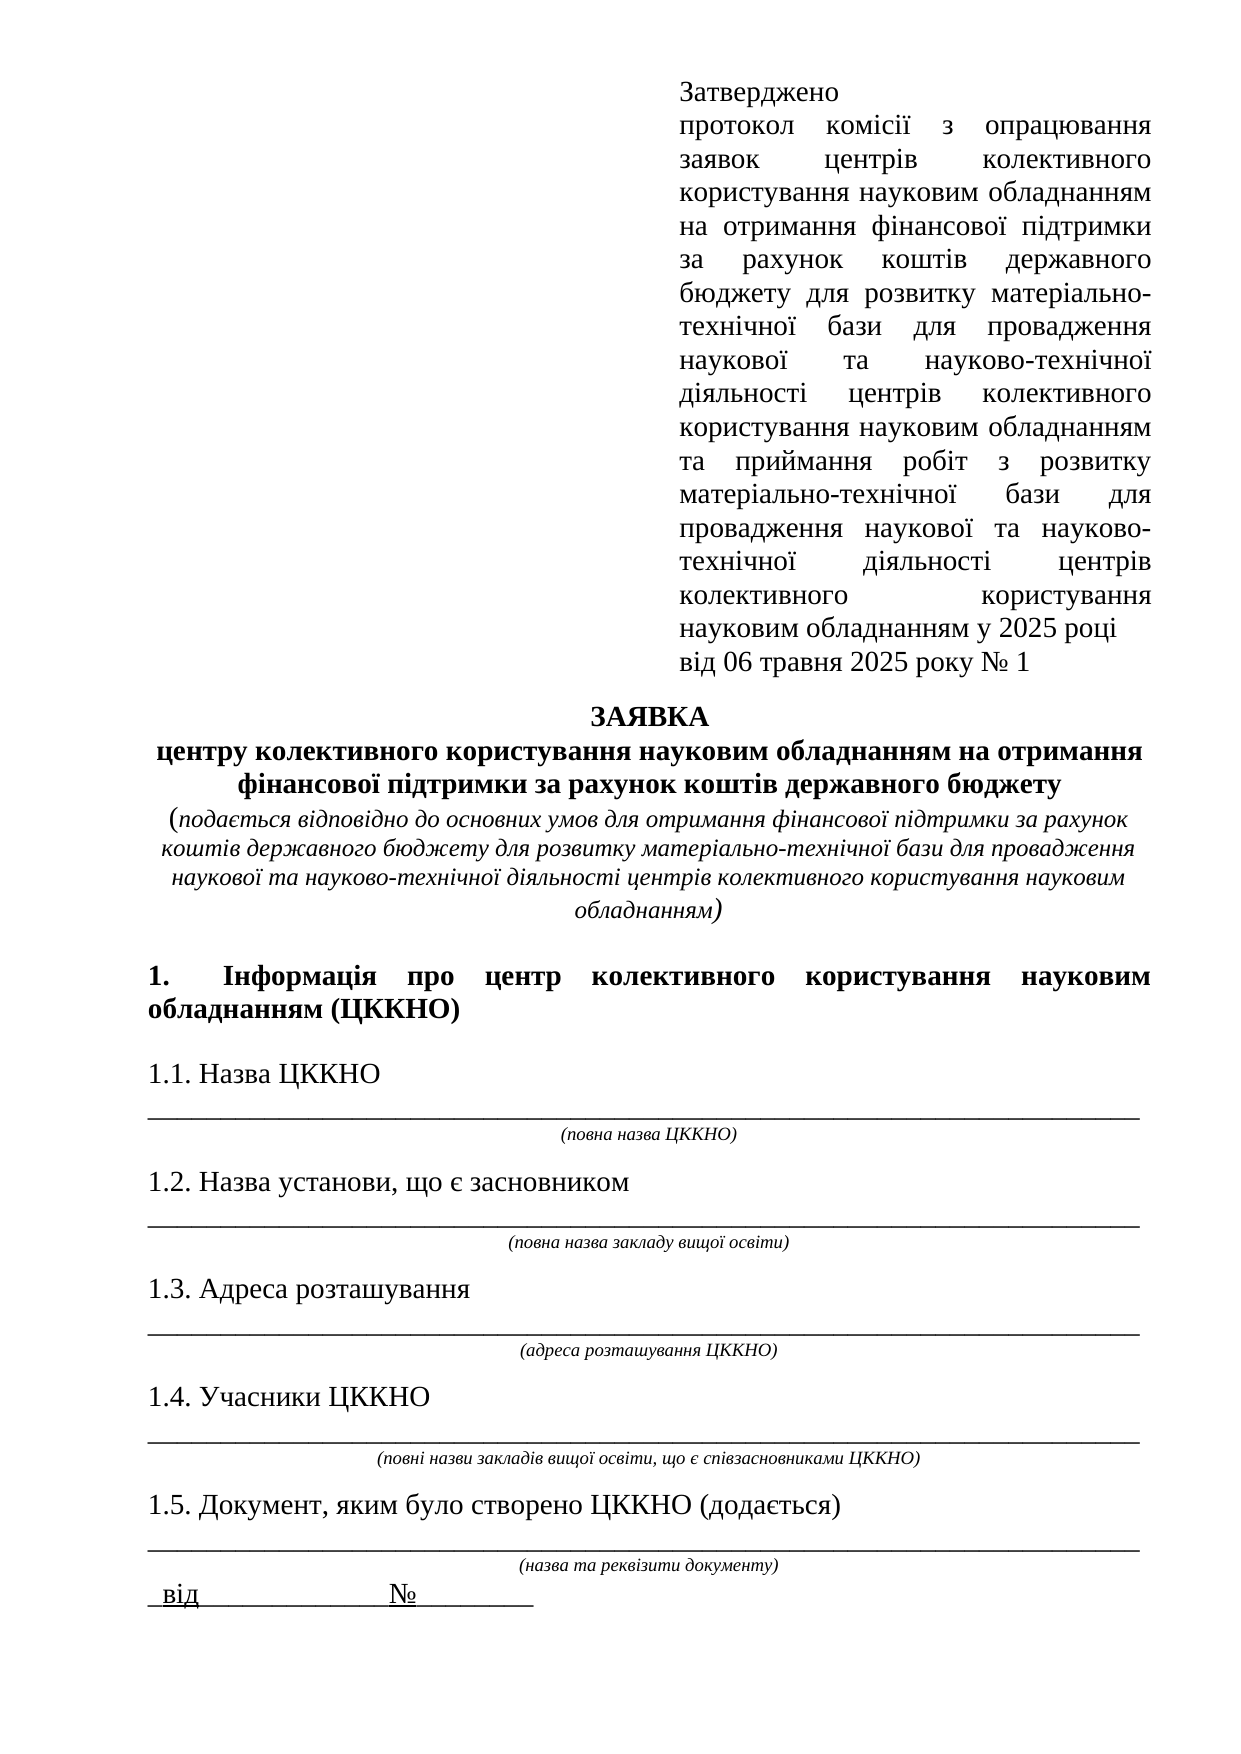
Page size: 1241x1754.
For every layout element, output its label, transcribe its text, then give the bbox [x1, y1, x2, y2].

text (назва та реквізити документу) [148, 1554, 1152, 1576]
text 1.5. Документ, яким було створено ЦККНО (додається) [148, 1487, 1152, 1521]
text 1.4. Учасники ЦККНО [148, 1379, 1152, 1413]
text ____________________________________________________________________ [148, 1305, 1152, 1339]
text (повна назва закладу вищої освіти) [148, 1231, 1152, 1252]
list Інформація про центр колективного користування науковим обладнанням (ЦККНО) [148, 958, 1152, 1025]
text від 06 травня 2025 року № 1 [679, 644, 1152, 677]
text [148, 1521, 1152, 1554]
text 1.2. Назва установи, що є засновником [148, 1164, 1152, 1197]
text Затверджено [679, 74, 1152, 107]
text (повні назви закладів вищої освіти, що є співзасновниками ЦККНО) [148, 1447, 1152, 1468]
text (подається відповідно до основних умов для отримання фінансової підтримки за рахунок [148, 800, 1152, 833]
text коштів державного бюджету для розвитку матеріально-технічної бази для провадження наукової та науково-технічної діяльності центрів колективного користування науковим обладнанням) [148, 833, 1152, 924]
text _від_____________№________ [148, 1576, 1152, 1609]
text ____________________________________________________________________ [148, 1089, 1152, 1123]
text ЗАЯВКА [148, 699, 1152, 733]
text (адреса розташування ЦККНО) [148, 1339, 1152, 1360]
text центру колективного користування науковим обладнанням на отримання фінансової підтримки за рахунок коштів державного бюджету [148, 733, 1152, 800]
text 1.3. Адреса розташування [148, 1272, 1152, 1305]
text ____________________________________________________________________ [148, 1197, 1152, 1231]
text ____________________________________________________________________ [148, 1413, 1152, 1447]
text протокол комісії з опрацювання заявок центрів колективного користування науковим обладнанням на отримання фінансової підтримки за рахунок коштів державного бюджету для розвитку матеріально-технічної бази для провадження наукової та науково-технічної діяльності центрів колективного користування науковим обладнанням та приймання робіт з розвитку матеріально-технічної бази для провадження наукової та науково-технічної діяльності центрів колективного користування науковим обладнанням у 2025 році [679, 107, 1152, 644]
text 1.1. Назва ЦККНО [148, 1056, 1152, 1089]
text (повна назва ЦККНО) [148, 1123, 1152, 1145]
